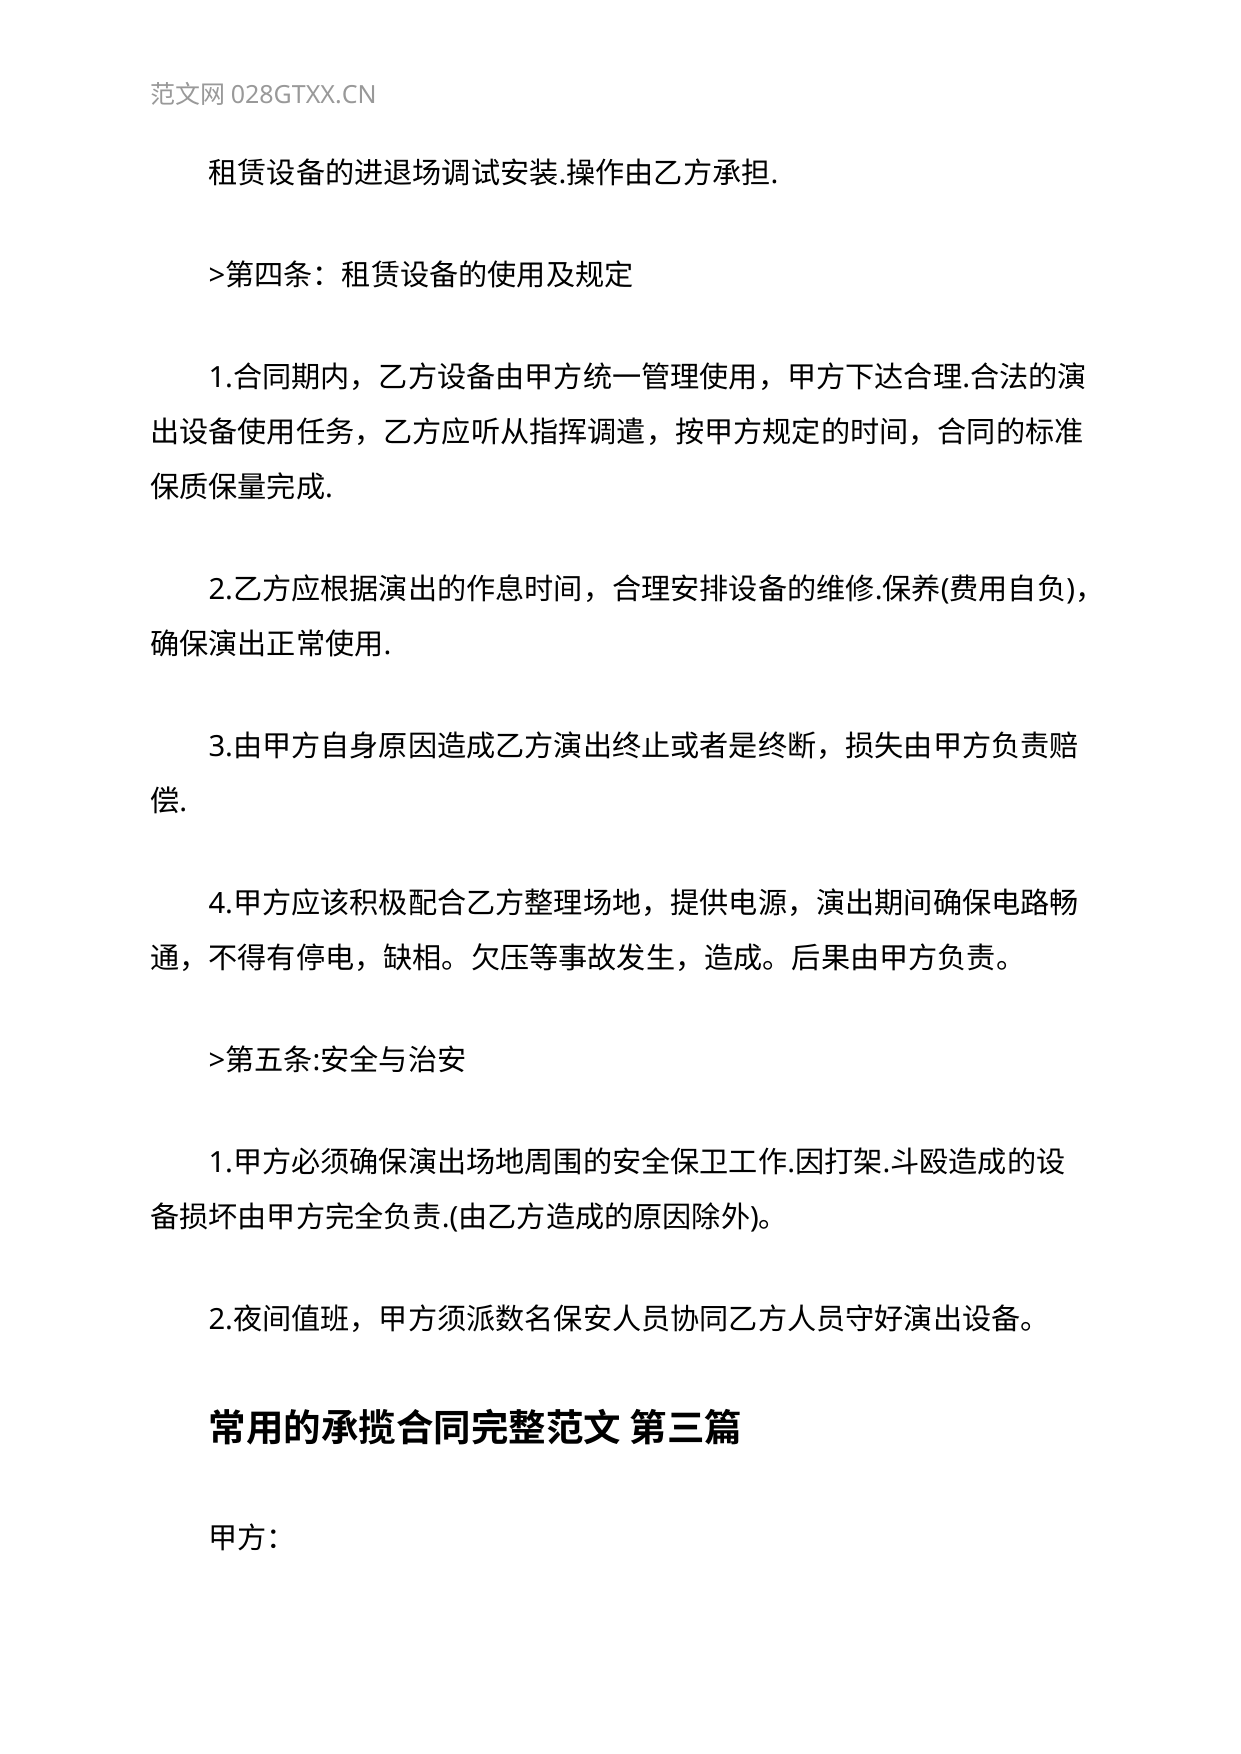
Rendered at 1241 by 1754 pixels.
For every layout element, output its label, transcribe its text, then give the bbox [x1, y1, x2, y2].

text >第五条:安全与治安 [150, 1037, 1090, 1079]
text 2.夜间值班，甲方须派数名保安人员协同乙方人员守好演出设备。 [150, 1296, 1090, 1338]
text 2.乙方应根据演出的作息时间，合理安排设备的维修.保养(费用自负)，确保演出正常使用. [150, 566, 1090, 663]
text 常用的承揽合同完整范文 第三篇 [150, 1397, 1090, 1452]
text >第四条：租赁设备的使用及规定 [150, 252, 1090, 294]
text 租赁设备的进退场调试安装.操作由乙方承担. [150, 150, 1090, 192]
text 3.由甲方自身原因造成乙方演出终止或者是终断，损失由甲方负责赔偿. [150, 723, 1090, 820]
text 4.甲方应该积极配合乙方整理场地，提供电源，演出期间确保电路畅通，不得有停电，缺相。欠压等事故发生，造成。后果由甲方负责。 [150, 880, 1090, 977]
text 甲方： [150, 1515, 1090, 1557]
text 1.合同期内，乙方设备由甲方统一管理使用，甲方下达合理.合法的演出设备使用任务，乙方应听从指挥调遣，按甲方规定的时间，合同的标准保质保量完成. [150, 354, 1090, 506]
text 1.甲方必须确保演出场地周围的安全保卫工作.因打架.斗殴造成的设备损坏由甲方完全负责.(由乙方造成的原因除外)。 [150, 1138, 1090, 1236]
